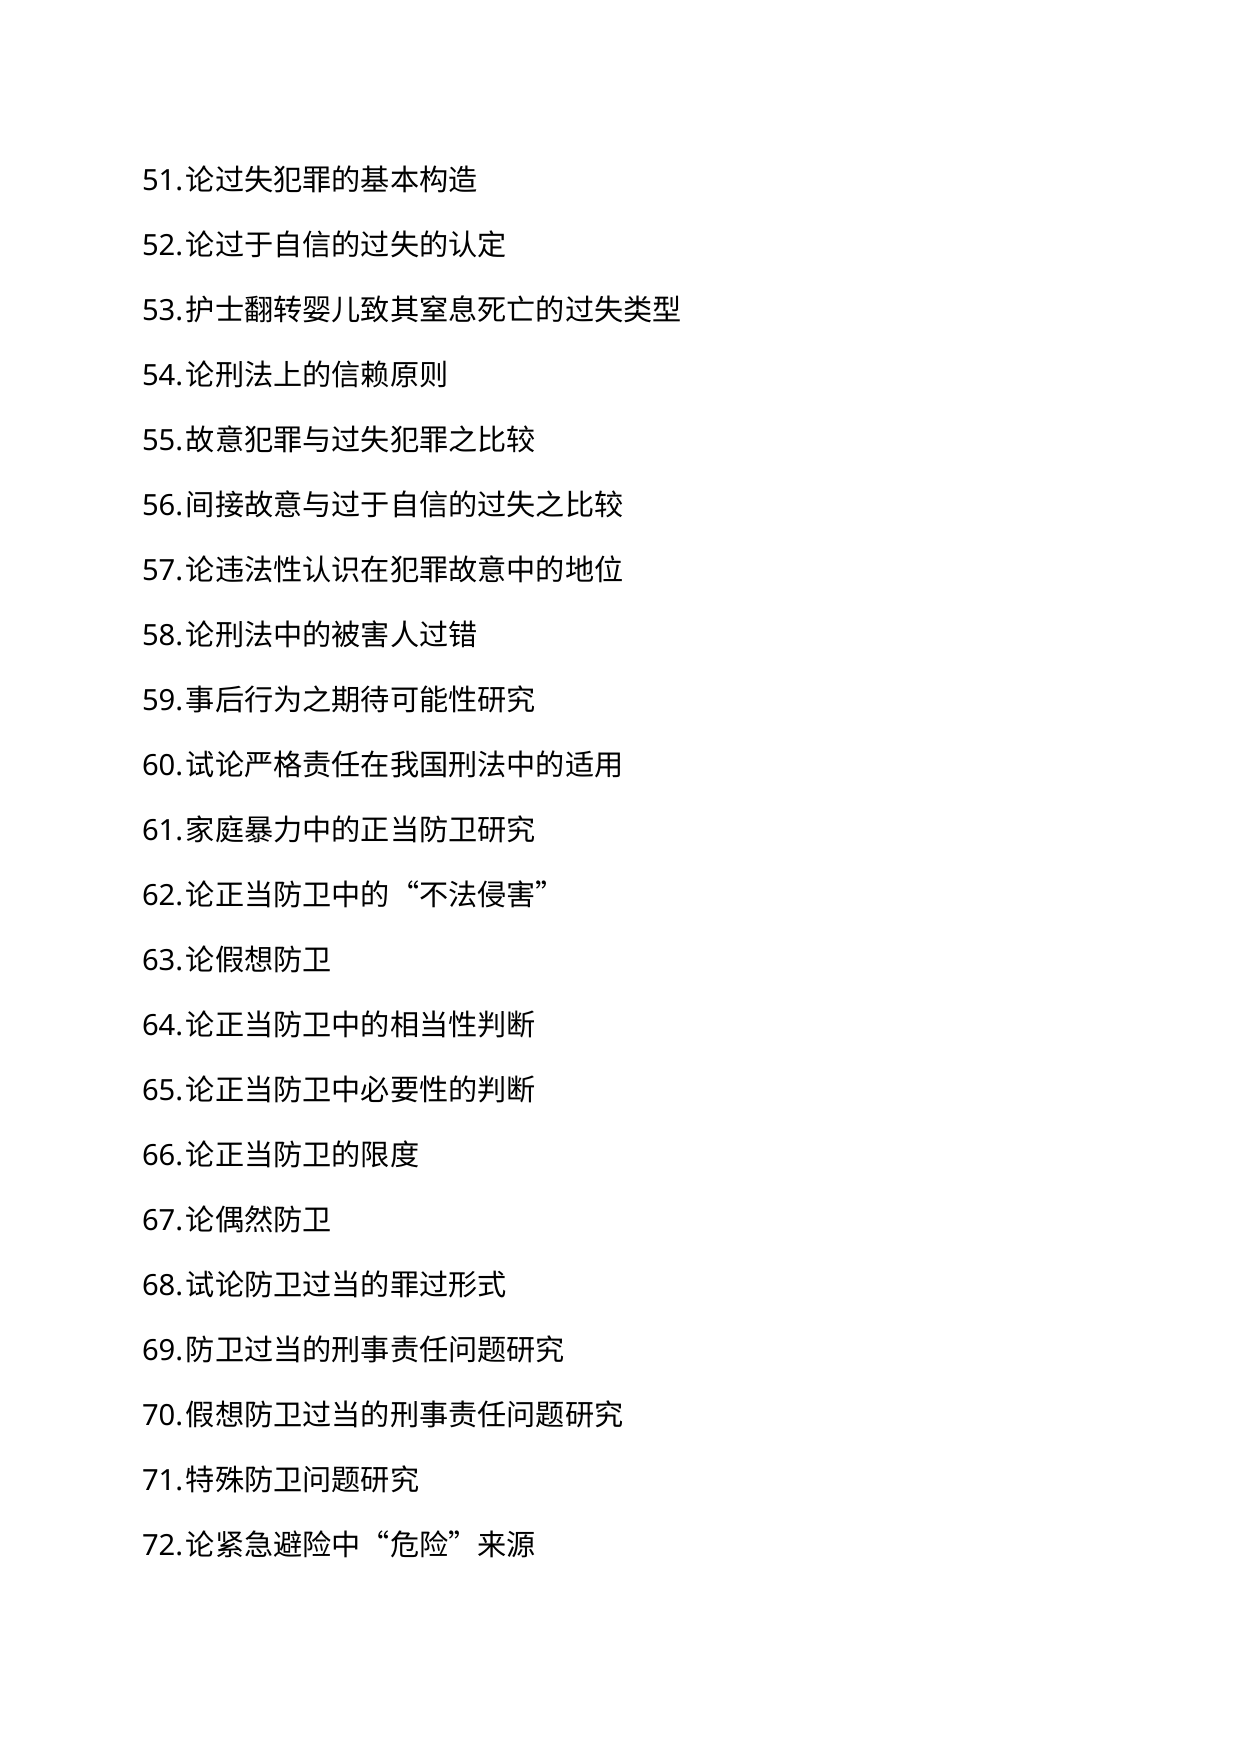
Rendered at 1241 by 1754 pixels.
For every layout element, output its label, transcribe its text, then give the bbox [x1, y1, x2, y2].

list 论刑法上的信赖原则 [142, 341, 1098, 406]
list 故意犯罪与过失犯罪之比较 [142, 406, 1098, 471]
list 论违法性认识在犯罪故意中的地位 [142, 536, 1098, 601]
list 特殊防卫问题研究 [142, 1446, 1098, 1511]
list 护士翻转婴儿致其窒息死亡的过失类型 [142, 276, 1098, 341]
list 假想防卫过当的刑事责任问题研究 [142, 1381, 1098, 1446]
list 家庭暴力中的正当防卫研究 [142, 796, 1098, 861]
list 论紧急避险中“危险”来源 [142, 1511, 1098, 1576]
list 论偶然防卫 [142, 1186, 1098, 1251]
list 论正当防卫中必要性的判断 [142, 1056, 1098, 1121]
list 间接故意与过于自信的过失之比较 [142, 471, 1098, 536]
list 试论防卫过当的罪过形式 [142, 1251, 1098, 1316]
list 试论严格责任在我国刑法中的适用 [142, 731, 1098, 796]
list 论过于自信的过失的认定 [142, 211, 1098, 276]
list 论正当防卫中的相当性判断 [142, 991, 1098, 1056]
list 防卫过当的刑事责任问题研究 [142, 1316, 1098, 1381]
list 论正当防卫的限度 [142, 1121, 1098, 1186]
list 论正当防卫中的“不法侵害” [142, 861, 1098, 926]
list 论刑法中的被害人过错 [142, 601, 1098, 666]
list 论过失犯罪的基本构造 [142, 146, 1098, 211]
list 事后行为之期待可能性研究 [142, 666, 1098, 731]
list 论假想防卫 [142, 926, 1098, 991]
